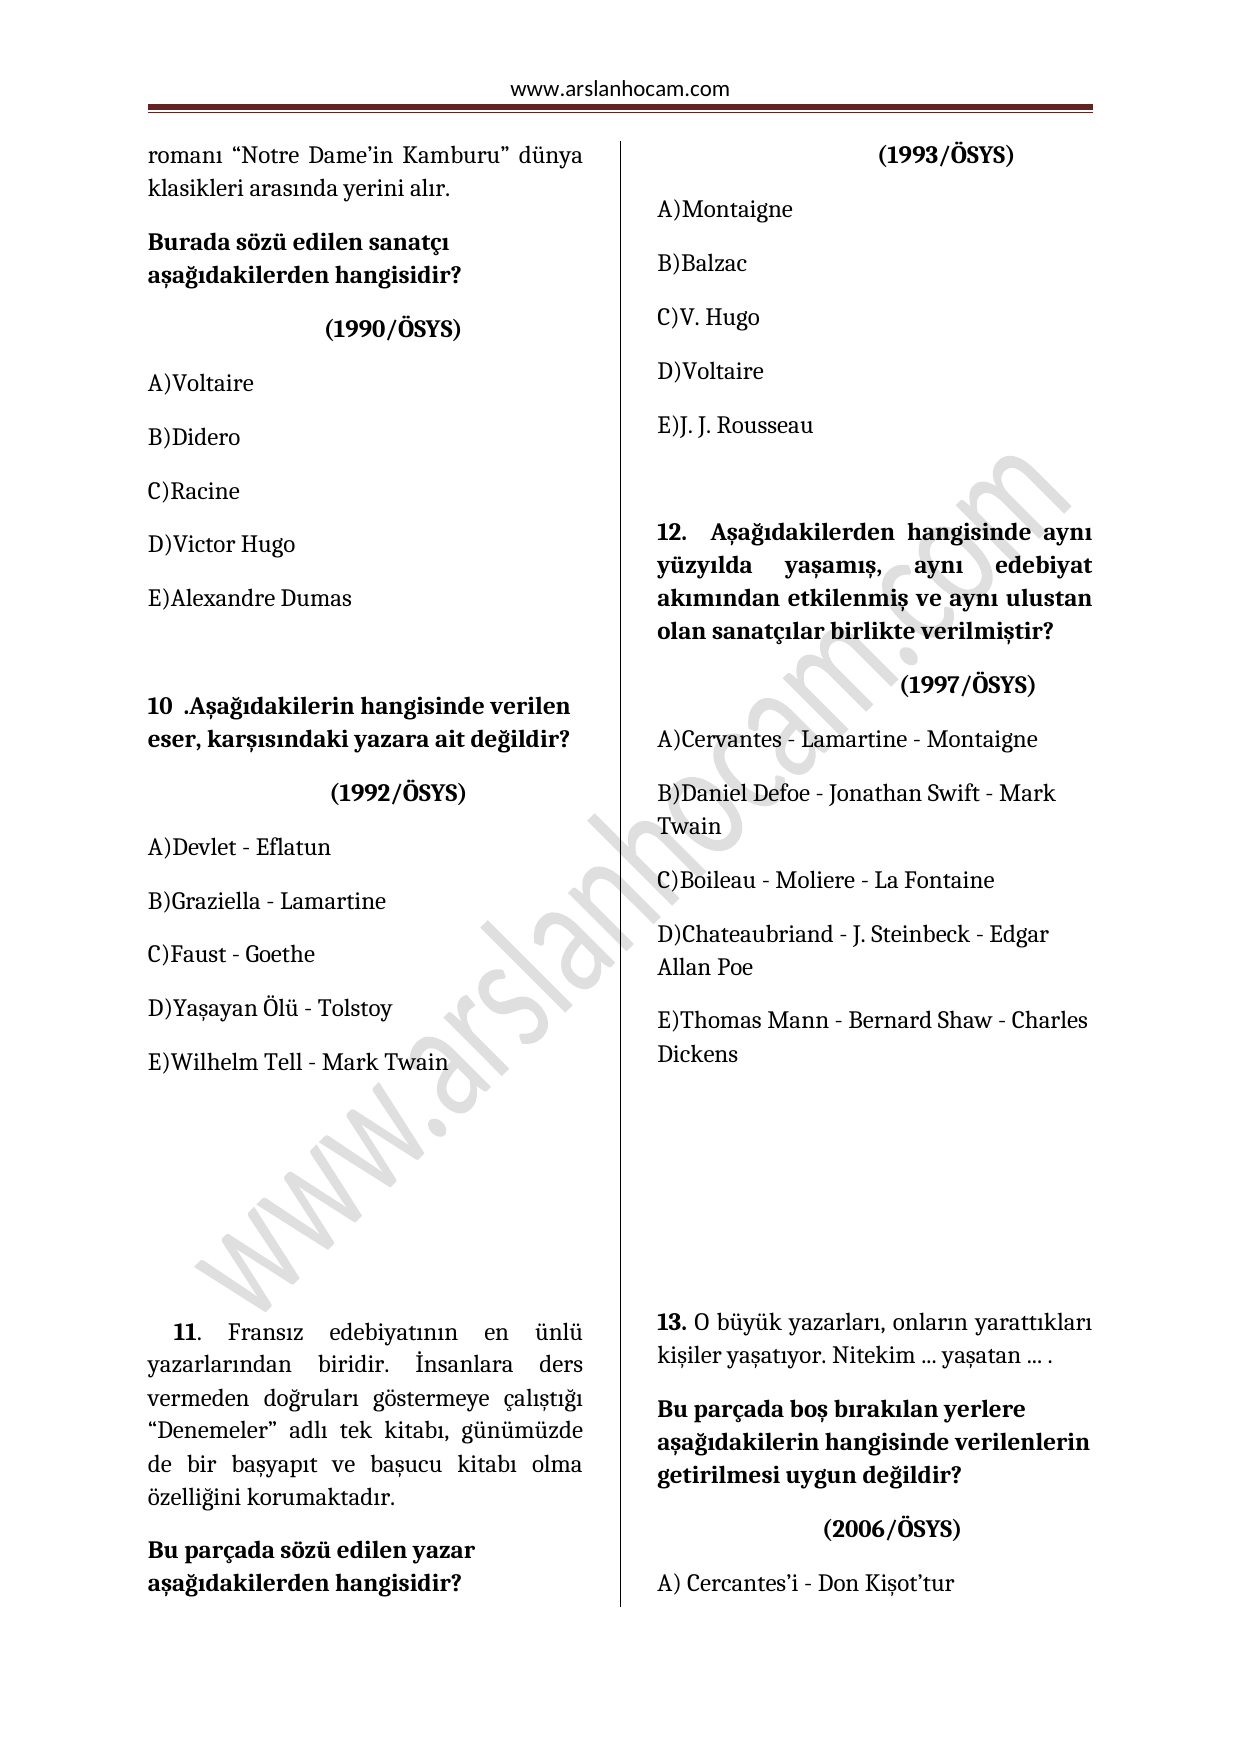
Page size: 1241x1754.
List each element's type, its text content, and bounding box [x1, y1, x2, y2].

text Burada sözü edilen sanatçı aşağıdakilerden hangisidir? [148, 228, 583, 290]
text B)Didero [148, 423, 583, 451]
text B)Daniel Defoe - Jonathan Swift - Mark Twain [657, 779, 1093, 841]
text (1990/ÖSYS) [148, 315, 583, 344]
text E)Alexandre Dumas [148, 584, 583, 613]
text A)Cervantes - Lamartine - Montaigne [657, 725, 1093, 754]
text (1992/ÖSYS) [148, 779, 583, 808]
text C)Faust - Goethe [148, 940, 583, 969]
text D)Victor Hugo [148, 530, 583, 559]
text C)V. Hugo [657, 303, 1093, 332]
text (2006/ÖSYS) [657, 1515, 1093, 1543]
text E)J. J. Rousseau [657, 411, 1093, 439]
text (1997/ÖSYS) [657, 671, 1093, 700]
text B)Graziella - Lamartine [148, 887, 583, 915]
text A)Devlet - Eflatun [148, 833, 583, 861]
text Bu parçada boş bırakılan yerlere aşağıdakilerin hangisinde verilenlerin getirilmesi uygun değildir? [657, 1395, 1093, 1489]
text Bu parçada sözü edilen yazar aşağıdakilerden hangisidir? [148, 1536, 583, 1598]
text C)Boileau - Moliere - La Fontaine [657, 866, 1093, 894]
text 13. O büyük yazarları, onların yarattıkları kişiler yaşatıyor. Nitekim ... yaşatan ... . [657, 1308, 1093, 1370]
text (1993/ÖSYS) [657, 141, 1093, 170]
text E)Wilhelm Tell - Mark Twain [148, 1048, 583, 1077]
text 12. Aşağıdakilerden hangisinde aynı yüzyılda yaşamış, aynı edebiyat akımından etkilenmiş ve aynı ulustan olan sanatçılar birlikte verilmiştir? [657, 518, 1093, 646]
text A) Cercantes’i - Don Kişot’tur [657, 1568, 1093, 1597]
text 10 .Aşağıdakilerin hangisinde verilen eser, karşısındaki yazara ait değildir? [148, 692, 583, 754]
text B)Balzac [657, 249, 1093, 278]
text E)Thomas Mann - Bernard Shaw - Charles Dickens [657, 1006, 1093, 1068]
text D)Yaşayan Ölü - Tolstoy [148, 994, 583, 1023]
text D)Chateaubriand - J. Steinbeck - Edgar Allan Poe [657, 919, 1093, 981]
text 11. Fransız edebiyatının en ünlü yazarlarından biridir. İnsanlara ders vermeden doğruları göstermeye çalıştığı “Denemeler” adlı tek kitabı, günümüzde de bir başyapıt ve başucu kitabı olma özelliğini korumaktadır. [148, 1317, 583, 1511]
text A)Montaigne [657, 195, 1093, 224]
text A)Voltaire [148, 369, 583, 398]
text D)Voltaire [657, 357, 1093, 385]
text C)Racine [148, 477, 583, 505]
